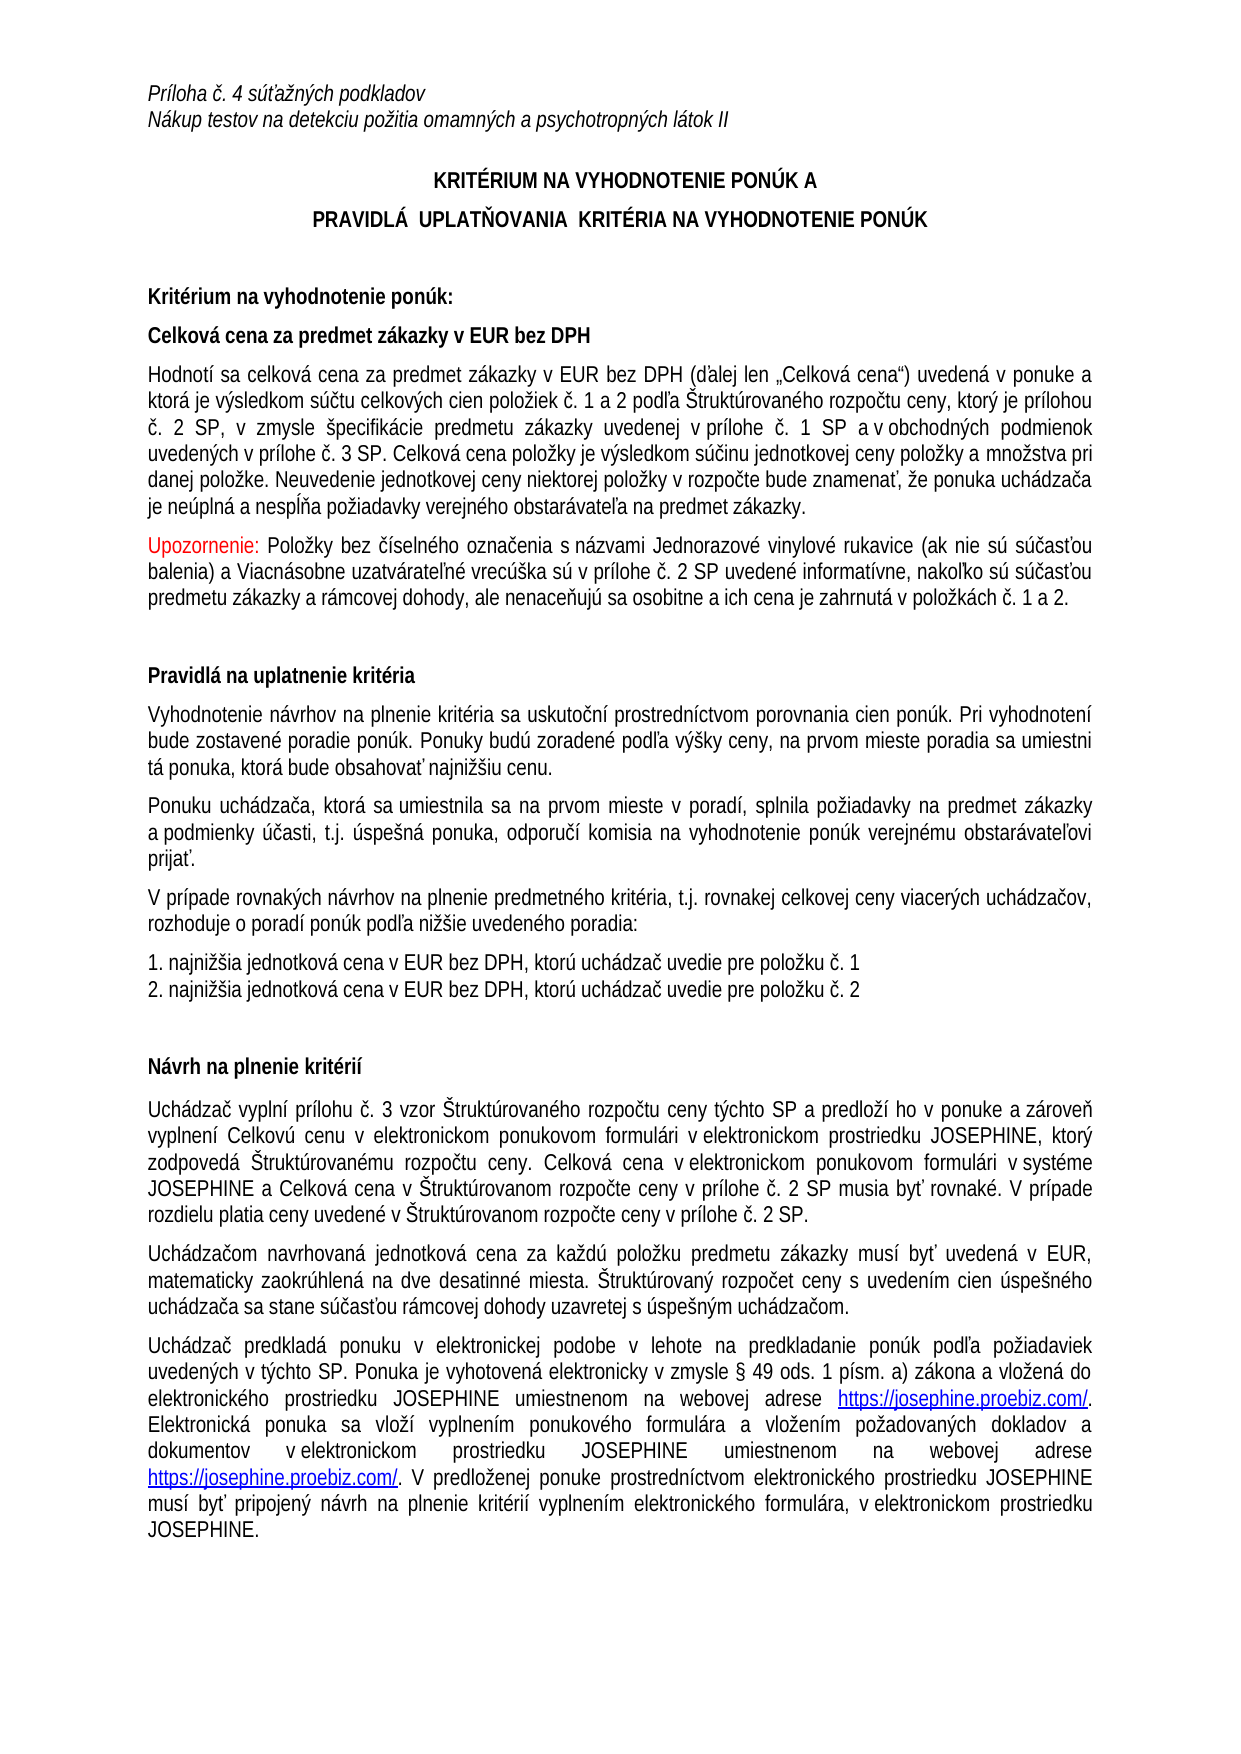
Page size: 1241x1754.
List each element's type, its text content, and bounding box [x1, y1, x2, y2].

text Návrh na plnenie kritérií [148, 1053, 1093, 1080]
text Ponuku uchádzača, ktorá sa umiestnila sa na prvom mieste v poradí, splnila požiadavky na predmet zákazky a podmienky účasti, t.j. úspešná ponuka, odporučí komisia na vyhodnotenie ponúk verejnému obstarávateľovi prijať. [148, 792, 1093, 872]
text KRITÉRIUM NA VYHODNOTENIE PONÚK A [148, 167, 1093, 193]
text Hodnotí sa celková cena za predmet zákazky v EUR bez DPH (ďalej len „Celková cena“) uvedená v ponuke a ktorá je výsledkom súčtu celkových cien položiek č. 1 a 2 podľa Štruktúrovaného rozpočtu ceny, ktorý je prílohou č. 2 SP, v zmysle špecifikácie predmetu zákazky uvedenej v prílohe č. 1 SP a v obchodných podmienok uvedených v prílohe č. 3 SP. Celková cena položky je výsledkom súčinu jednotkovej ceny položky a množstva pri danej položke. Neuvedenie jednotkovej ceny niektorej položky v rozpočte bude znamenať, že ponuka uchádzača je neúplná a nespĺňa požiadavky verejného obstarávateľa na predmet zákazky. [148, 361, 1093, 519]
text Uchádzač vyplní prílohu č. 3 vzor Štruktúrovaného rozpočtu ceny týchto SP a predloží ho v ponuke a zároveň vyplnení Celkovú cenu v elektronickom ponukovom formulári v elektronickom prostriedku JOSEPHINE, ktorý zodpovedá Štruktúrovanému rozpočtu ceny. Celková cena v elektronickom ponukovom formulári v systéme JOSEPHINE a Celková cena v Štruktúrovanom rozpočte ceny v prílohe č. 2 SP musia byť rovnaké. V prípade rozdielu platia ceny uvedené v Štruktúrovanom rozpočte ceny v prílohe č. 2 SP. [148, 1096, 1093, 1228]
text 1. najnižšia jednotková cena v EUR bez DPH, ktorú uchádzač uvedie pre položku č. 1 [148, 949, 1093, 976]
text Vyhodnotenie návrhov na plnenie kritéria sa uskutoční prostredníctvom porovnania cien ponúk. Pri vyhodnotení bude zostavené poradie ponúk. Ponuky budú zoradené podľa výšky ceny, na prvom mieste poradia sa umiestni tá ponuka, ktorá bude obsahovať najnižšiu cenu. [148, 701, 1093, 780]
text PRAVIDLÁ UPLATŇOVANIA KRITÉRIA NA VYHODNOTENIE PONÚK [148, 206, 1093, 232]
text Uchádzačom navrhovaná jednotková cena za každú položku predmetu zákazky musí byť uvedená v EUR, matematicky zaokrúhlená na dve desatinné miesta. Štruktúrovaný rozpočet ceny s uvedením cien úspešného uchádzača sa stane súčasťou rámcovej dohody uzavretej s úspešným uchádzačom. [148, 1240, 1093, 1319]
text V prípade rovnakých návrhov na plnenie predmetného kritéria, t.j. rovnakej celkovej ceny viacerých uchádzačov, rozhoduje o poradí ponúk podľa nižšie uvedeného poradia: [148, 884, 1093, 937]
text Uchádzač predkladá ponuku v elektronickej podobe v lehote na predkladanie ponúk podľa požiadaviek uvedených v týchto SP. Ponuka je vyhotovená elektronicky v zmysle § 49 ods. 1 písm. a) zákona a vložená do elektronického prostriedku JOSEPHINE umiestnenom na webovej adrese https://josephine.proebiz.com/. Elektronická ponuka sa vloží vyplnením ponukového formulára a vložením požadovaných dokladov a dokumentov v elektronickom prostriedku JOSEPHINE umiestnenom na webovej adrese https://josephine.proebiz.com/. V predloženej ponuke prostredníctvom elektronického prostriedku JOSEPHINE musí byť pripojený návrh na plnenie kritérií vyplnením elektronického formulára, v elektronickom prostriedku JOSEPHINE. [148, 1332, 1093, 1543]
text Kritérium na vyhodnotenie ponúk: [148, 283, 1093, 310]
text 2. najnižšia jednotková cena v EUR bez DPH, ktorú uchádzač uvedie pre položku č. 2 [148, 976, 1093, 1002]
text Upozornenie: Položky bez číselného označenia s názvami Jednorazové vinylové rukavice (ak nie sú súčasťou balenia) a Viacnásobne uzatvárateľné vrecúška sú v prílohe č. 2 SP uvedené informatívne, nakoľko sú súčasťou predmetu zákazky a rámcovej dohody, ale nenaceňujú sa osobitne a ich cena je zahrnutá v položkách č. 1 a 2. [148, 532, 1093, 611]
text Pravidlá na uplatnenie kritéria [148, 662, 1093, 688]
text Celková cena za predmet zákazky v EUR bez DPH [148, 322, 1093, 348]
